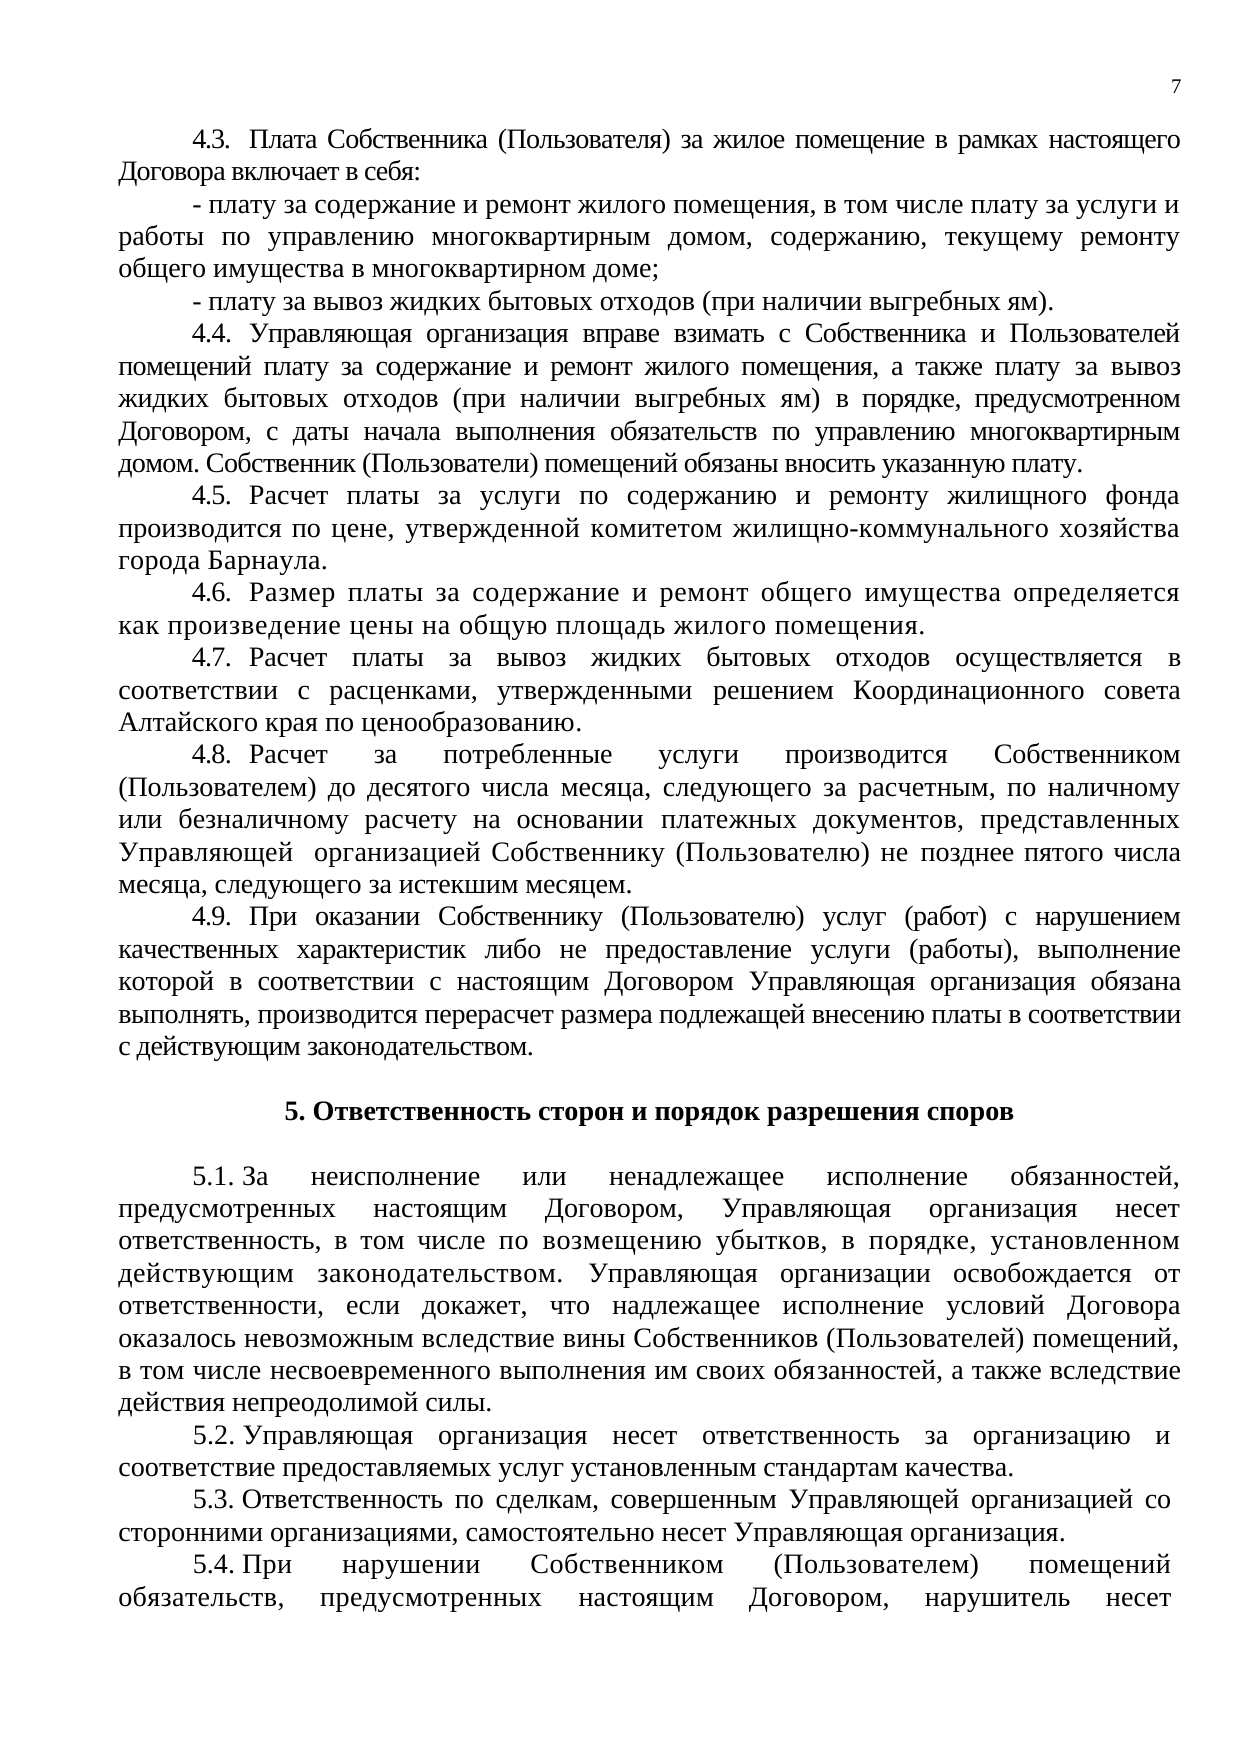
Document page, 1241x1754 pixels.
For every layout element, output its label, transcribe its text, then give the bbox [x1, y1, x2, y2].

list Расчет за потребленные услуги производится Собственником (Пользователем) до десятого числа месяца, следующего за расчетным, по наличному или безналичному расчету на основании платежных документов, представленных Управляющей организацией Собственнику (Пользователю) не позднее пятого числа месяца, следующего за истекшим месяцем. [118, 737, 1181, 899]
text 5.2. Управляющая организация несет ответственность за организацию и соответствие предоставляемых услуг установленным стандартам качества. [118, 1418, 1172, 1483]
list При оказании Собственнику (Пользователю) услуг (работ) с нарушением качественных характеристик либо не предоставление услуги (работы), выполнение которой в соответствии с настоящим Договором Управляющая организация обязана выполнять, производится перерасчет размера подлежащей внесению платы в соответствии с действующим законодательством. [118, 899, 1181, 1061]
list Управляющая организация вправе взимать с Собственника и Пользователей помещений плату за содержание и ремонт жилого помещения, а также плату за вывоз жидких бытовых отходов (при наличии выгребных ям) в порядке, предусмотренном Договором, с даты начала выполнения обязательств по управлению многоквартирным домом. Собственник (Пользователи) помещений обязаны вносить указанную плату. [118, 316, 1181, 478]
list Расчет платы за вывоз жидких бытовых отходов осуществляется в соответствии с расценками, утвержденными решением Координационного совета Алтайского края по ценообразованию. [118, 640, 1181, 737]
text 5. Ответственность сторон и порядок разрешения споров [118, 1094, 1181, 1126]
text - плату за содержание и ремонт жилого помещения, в том числе плату за услуги и работы по управлению многоквартирным домом, содержанию, текущему ремонту общего имущества в многоквартирном доме; [118, 187, 1181, 284]
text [118, 1547, 1172, 1612]
list Размер платы за содержание и ремонт общего имущества определяется как произведение цены на общую площадь жилого помещения. [118, 576, 1181, 640]
list Расчет платы за услуги по содержанию и ремонту жилищного фонда производится по цене, утвержденной комитетом жилищно-коммунального хозяйства города Барнаула. [118, 478, 1181, 576]
text - плату за вывоз жидких бытовых отходов (при наличии выгребных ям). [118, 284, 1181, 316]
text 5.1. За неисполнение или ненадлежащее исполнение обязанностей, предусмотренных настоящим Договором, Управляющая организация несет ответственность, в том числе по возмещению убытков, в порядке, установленном действующим законодательством. Управляющая организации освобождается от ответственности, если докажет, что надлежащее исполнение условий Договора оказалось невозможным вследствие вины Собственников (Пользователей) помещений, в том числе несвоевременного выполнения им своих обязанностей, а также вследствие действия непреодолимой силы. [118, 1159, 1181, 1418]
text 4.3. Плата Собственника (Пользователя) за жилое помещение в рамках настоящего Договора включает в себя: [118, 122, 1181, 187]
text 5.3. Ответственность по сделкам, совершенным Управляющей организацией со сторонними организациями, самостоятельно несет Управляющая организация. [118, 1483, 1172, 1547]
